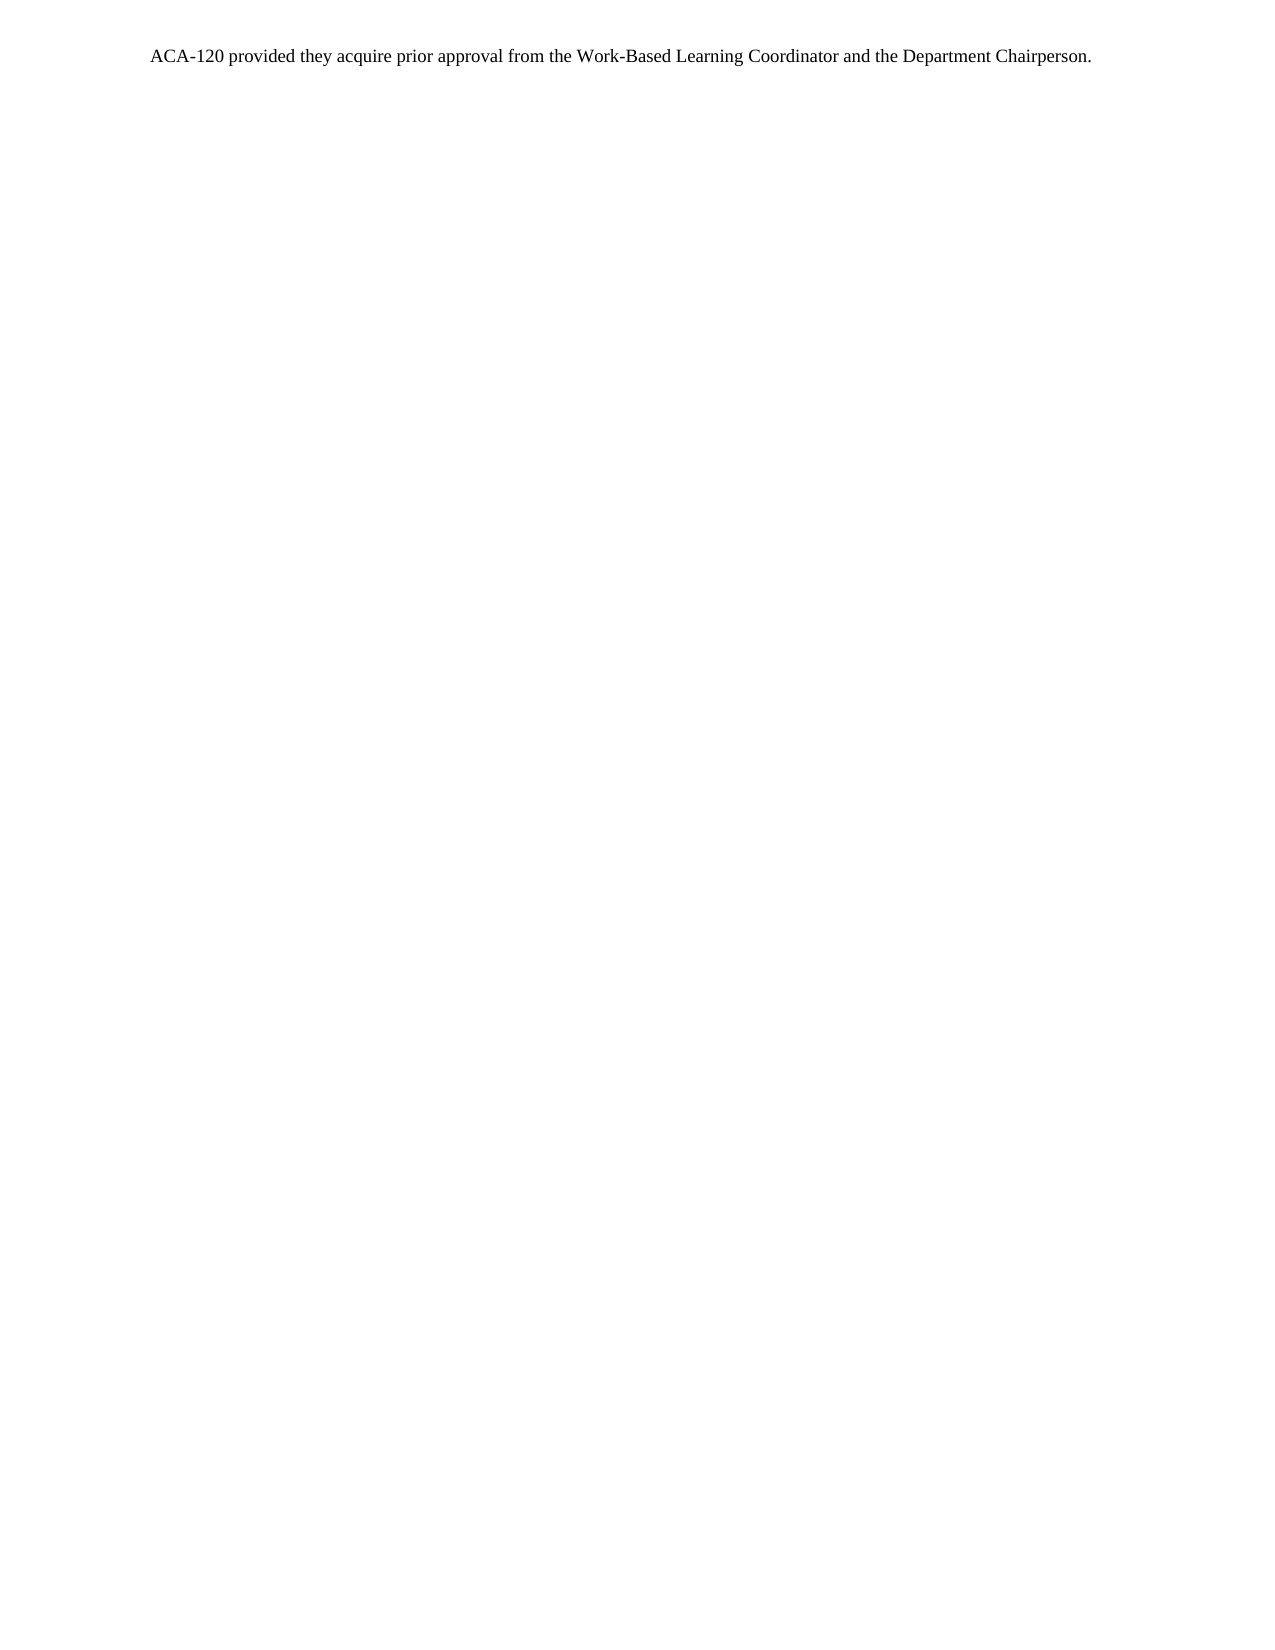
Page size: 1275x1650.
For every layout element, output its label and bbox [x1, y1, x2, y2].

text [150, 45, 1155, 67]
